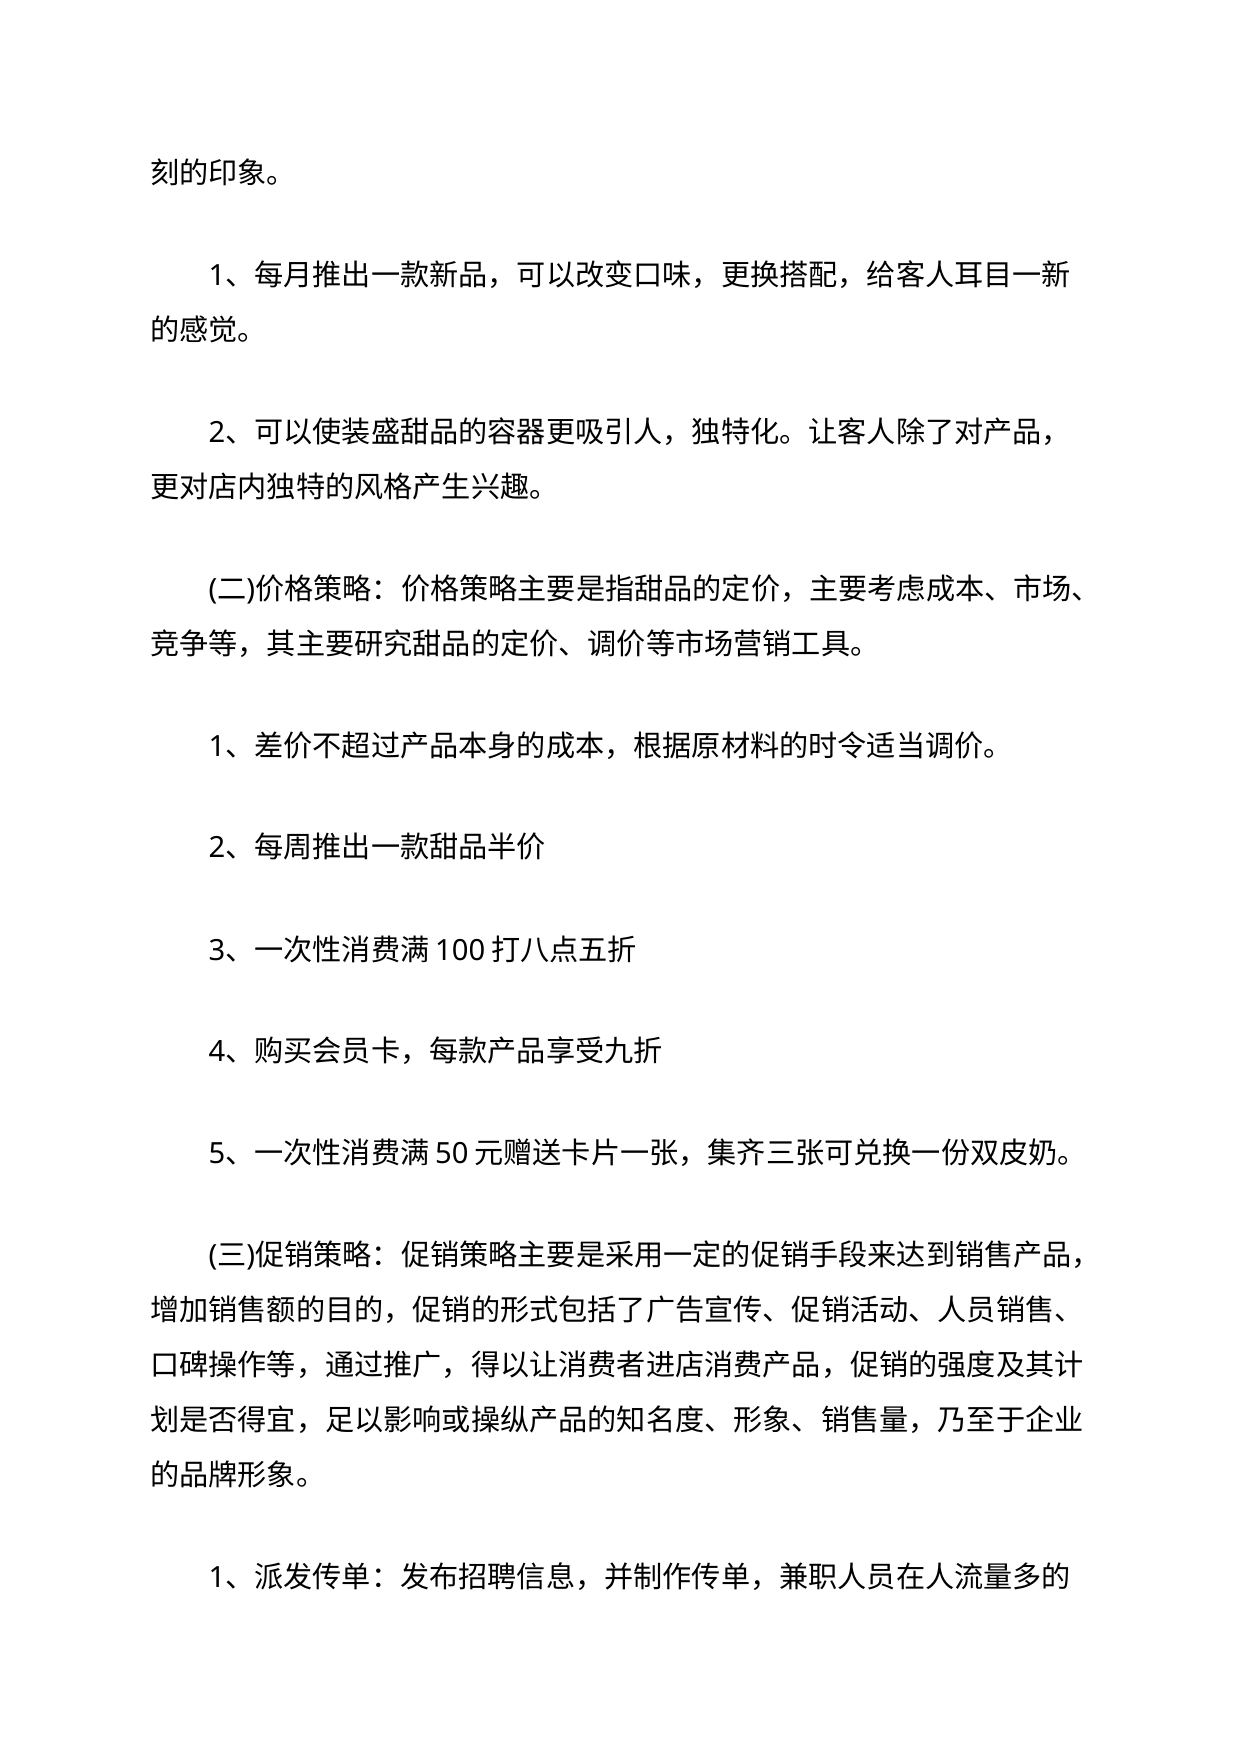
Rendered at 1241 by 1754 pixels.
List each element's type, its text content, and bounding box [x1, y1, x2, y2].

text 3、一次性消费满100打八点五折 [150, 926, 1090, 968]
text 2、可以使装盛甜品的容器更吸引人，独特化。让客人除了对产品，更对店内独特的风格产生兴趣。 [150, 408, 1090, 506]
text 4、购买会员卡，每款产品享受九折 [150, 1028, 1090, 1070]
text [150, 150, 1090, 192]
text 5、一次性消费满50元赠送卡片一张，集齐三张可兑换一份双皮奶。 [150, 1130, 1090, 1172]
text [150, 1553, 1090, 1596]
text 1、每月推出一款新品，可以改变口味，更换搭配，给客人耳目一新的感觉。 [150, 252, 1090, 349]
text (二)价格策略：价格策略主要是指甜品的定价，主要考虑成本、市场、竞争等，其主要研究甜品的定价、调价等市场营销工具。 [150, 565, 1090, 663]
text 2、每周推出一款甜品半价 [150, 824, 1090, 866]
text (三)促销策略：促销策略主要是采用一定的促销手段来达到销售产品，增加销售额的目的，促销的形式包括了广告宣传、促销活动、人员销售、口碑操作等，通过推广，得以让消费者进店消费产品，促销的强度及其计划是否得宜，足以影响或操纵产品的知名度、形象、销售量，乃至于企业的品牌形象。 [150, 1232, 1090, 1494]
text 1、差价不超过产品本身的成本，根据原材料的时令适当调价。 [150, 722, 1090, 764]
